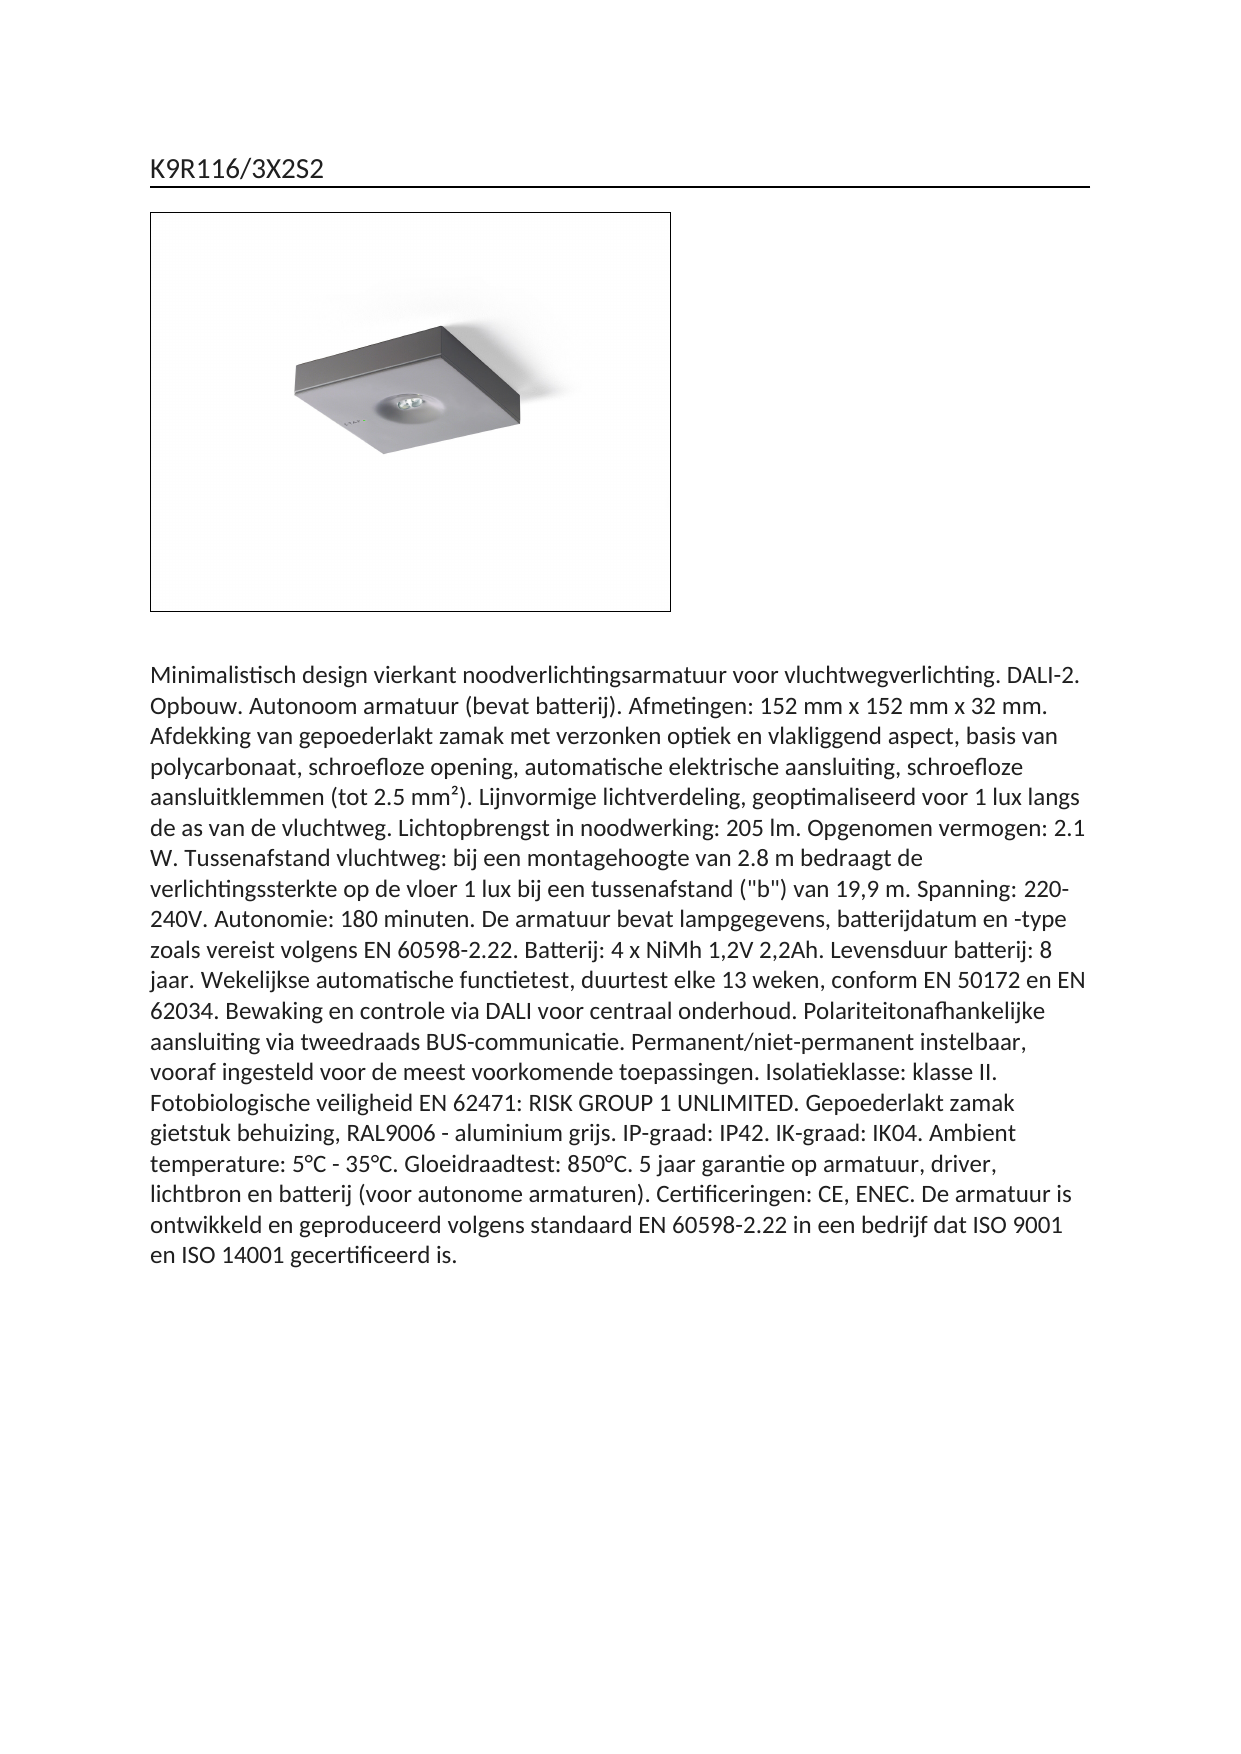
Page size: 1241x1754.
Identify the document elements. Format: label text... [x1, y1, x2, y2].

text K9R116/3X2S2 [150, 150, 1090, 186]
text Minimalistisch design vierkant noodverlichtingsarmatuur voor vluchtwegverlichting. DALI-2. Opbouw. Autonoom armatuur (bevat batterij). Afmetingen: 152 mm x 152 mm x 32 mm. Afdekking van gepoederlakt zamak met verzonken optiek en vlakliggend aspect, basis van polycarbonaat, schroefloze opening, automatische elektrische aansluiting, schroefloze aansluitklemmen (tot 2.5 mm²). Lijnvormige lichtverdeling, geoptimaliseerd voor 1 lux langs de as van de vluchtweg. Lichtopbrengst in noodwerking: 205 lm. Opgenomen vermogen: 2.1 W. Tussenafstand vluchtweg: bij een montagehoogte van 2.8 m bedraagt de verlichtingssterkte op de vloer 1 lux bij een tussenafstand ("b") van 19,9 m. Spanning: 220-240V. Autonomie: 180 minuten. De armatuur bevat lampgegevens, batterijdatum en -type zoals vereist volgens EN 60598-2.22. Batterij: 4 x NiMh 1,2V 2,2Ah. Levensduur batterij: 8 jaar. Wekelijkse automatische functietest, duurtest elke 13 weken, conform EN 50172 en EN 62034. Bewaking en controle via DALI voor centraal onderhoud. Polariteitonafhankelijke aansluiting via tweedraads BUS-communicatie. Permanent/niet-permanent instelbaar, vooraf ingesteld voor de meest voorkomende toepassingen. Isolatieklasse: klasse II. Fotobiologische veiligheid EN 62471: RISK GROUP 1 UNLIMITED. Gepoederlakt zamak gietstuk behuizing, RAL9006 - aluminium grijs. IP-graad: IP42. IK-graad: IK04. Ambient temperature: 5°C - 35°C. Gloeidraadtest: 850°C. 5 jaar garantie op armatuur, driver, lichtbron en batterij (voor autonome armaturen). Certificeringen: CE, ENEC. De armatuur is ontwikkeld en geproduceerd volgens standaard EN 60598-2.22 in een bedrijf dat ISO 9001 en ISO 14001 gecertificeerd is. [150, 659, 1090, 1270]
picture [151, 213, 670, 611]
